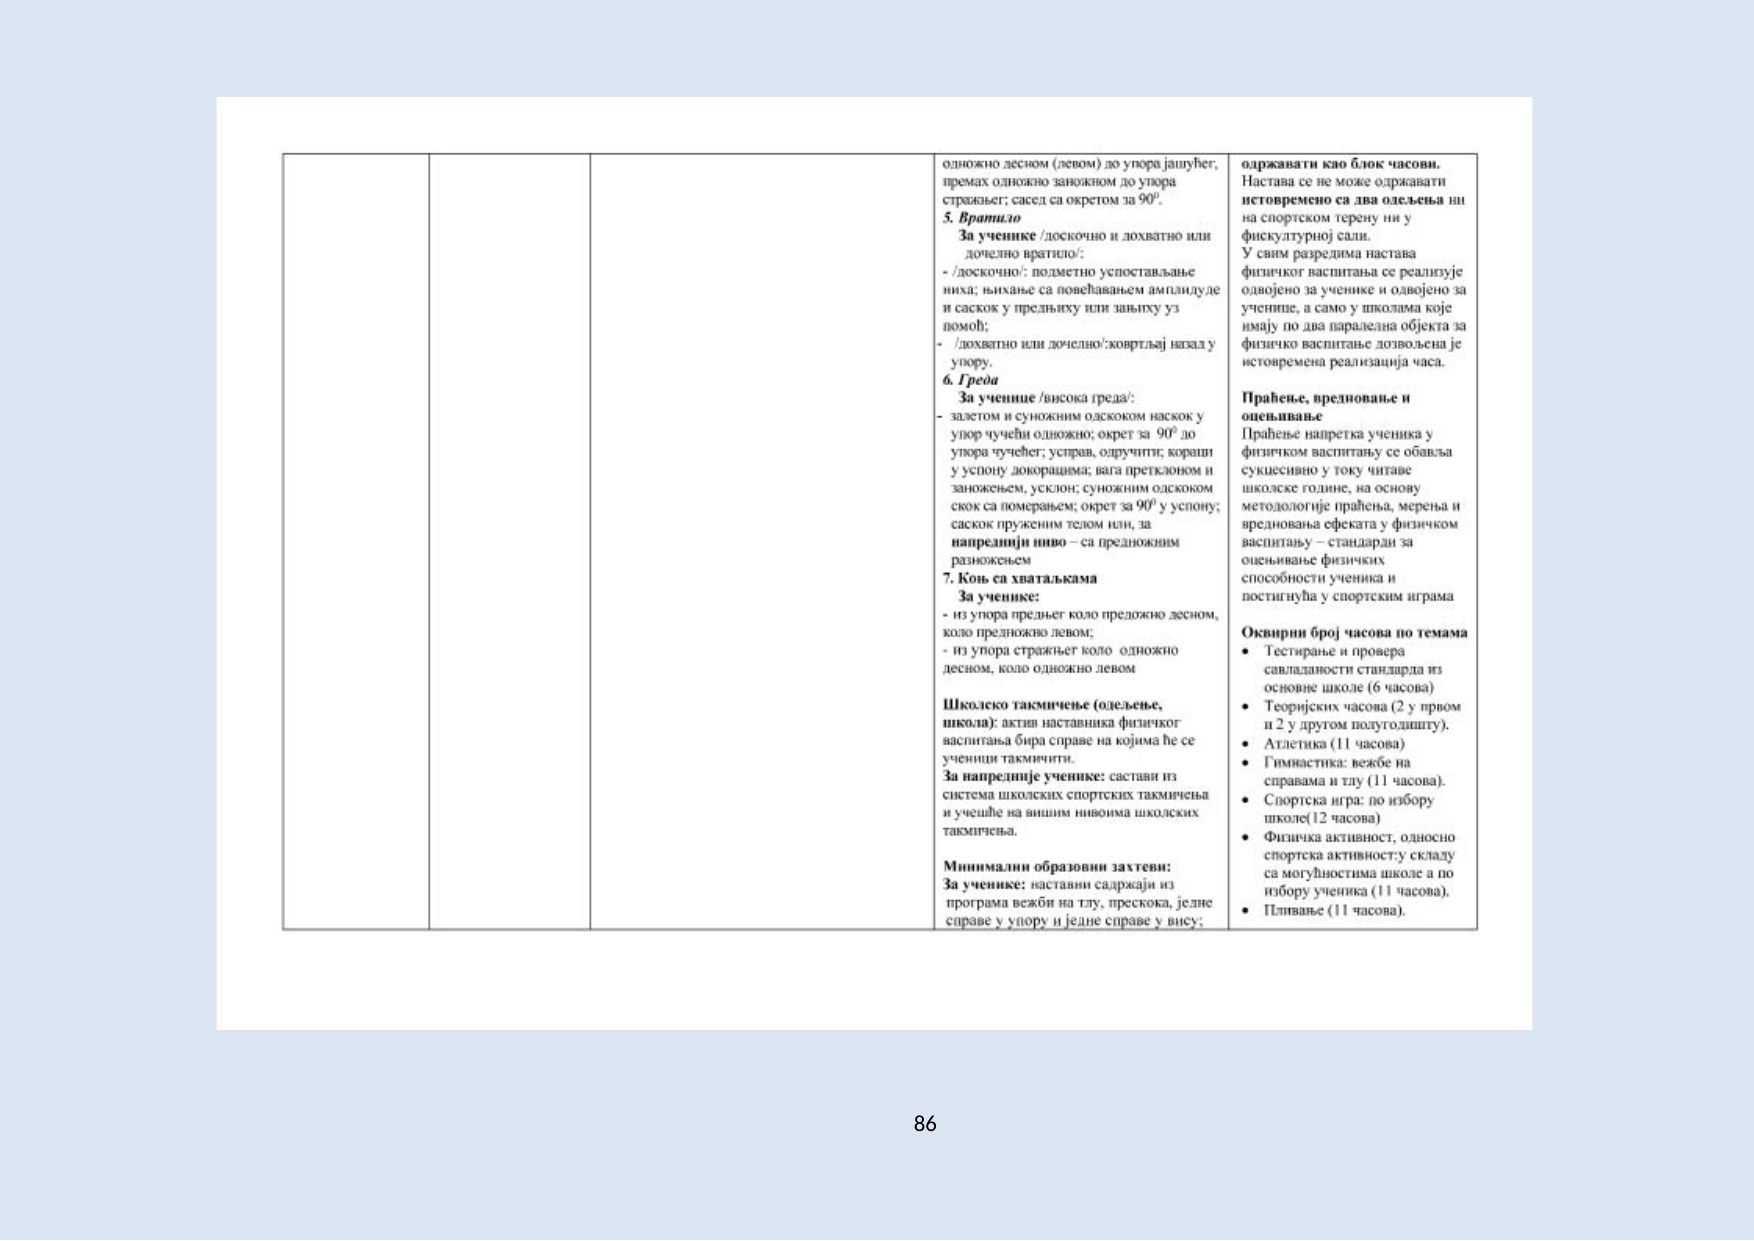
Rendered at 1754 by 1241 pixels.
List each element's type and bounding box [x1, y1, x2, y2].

picture [216, 97, 1533, 1030]
